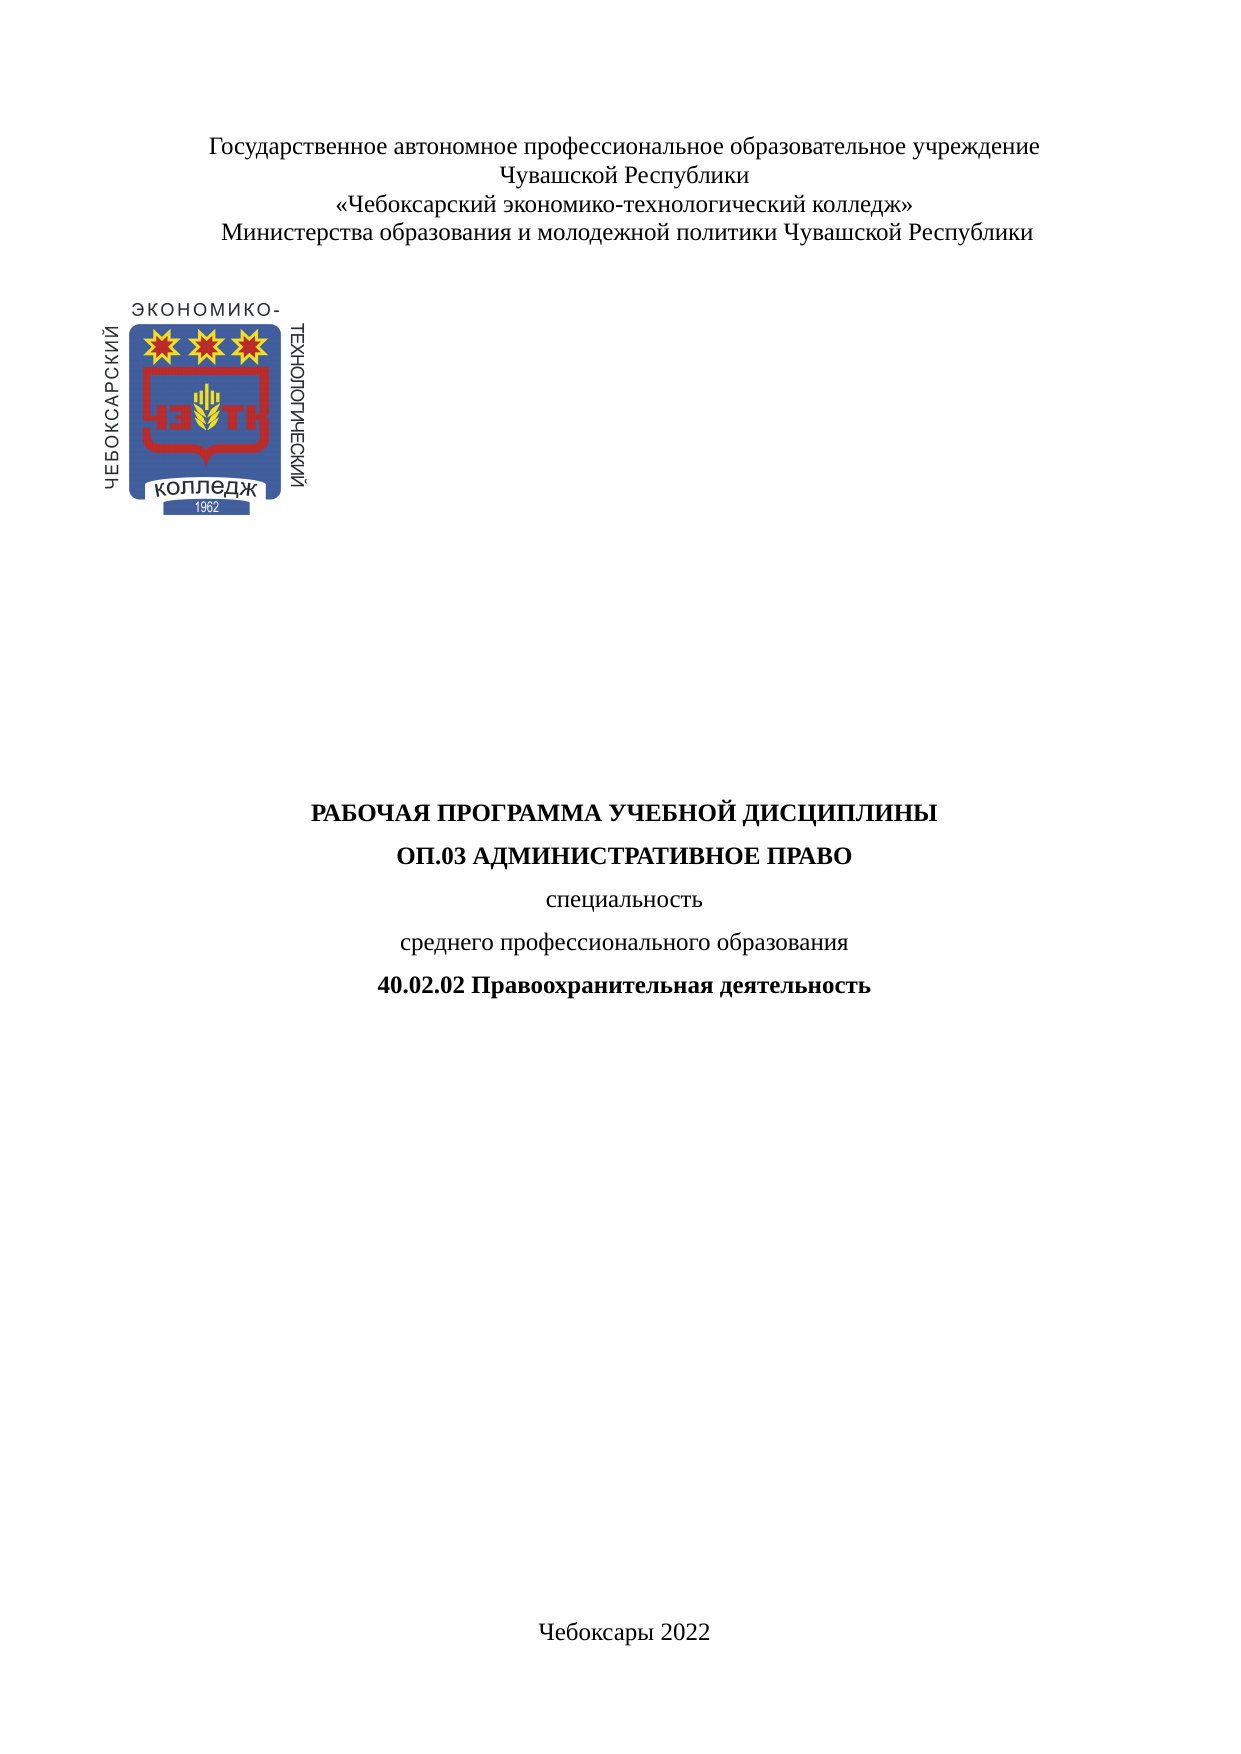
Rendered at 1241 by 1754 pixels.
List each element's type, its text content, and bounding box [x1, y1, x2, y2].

text специальность [102, 884, 1146, 913]
text РАБОЧАЯ ПРОГРАММА УЧЕБНОЙ ДИСЦИПЛИНЫ [102, 798, 1146, 827]
text Государственное автономное профессиональное образовательное учреждение [102, 131, 1146, 160]
text Чувашской Республики [102, 160, 1146, 189]
text ОП.03 АДМИНИСТРАТИВНОЕ ПРАВО [102, 841, 1146, 870]
text среднего профессионального образования [102, 927, 1146, 956]
text «Чебоксарский экономико-технологический колледж» [102, 189, 1146, 217]
text Министерства образования и молодежной политики Чувашской Республики [102, 217, 1146, 246]
picture [102, 303, 307, 515]
text Чебоксары 2022 [102, 1617, 1146, 1646]
text 40.02.02 Правоохранительная деятельность [102, 970, 1146, 999]
